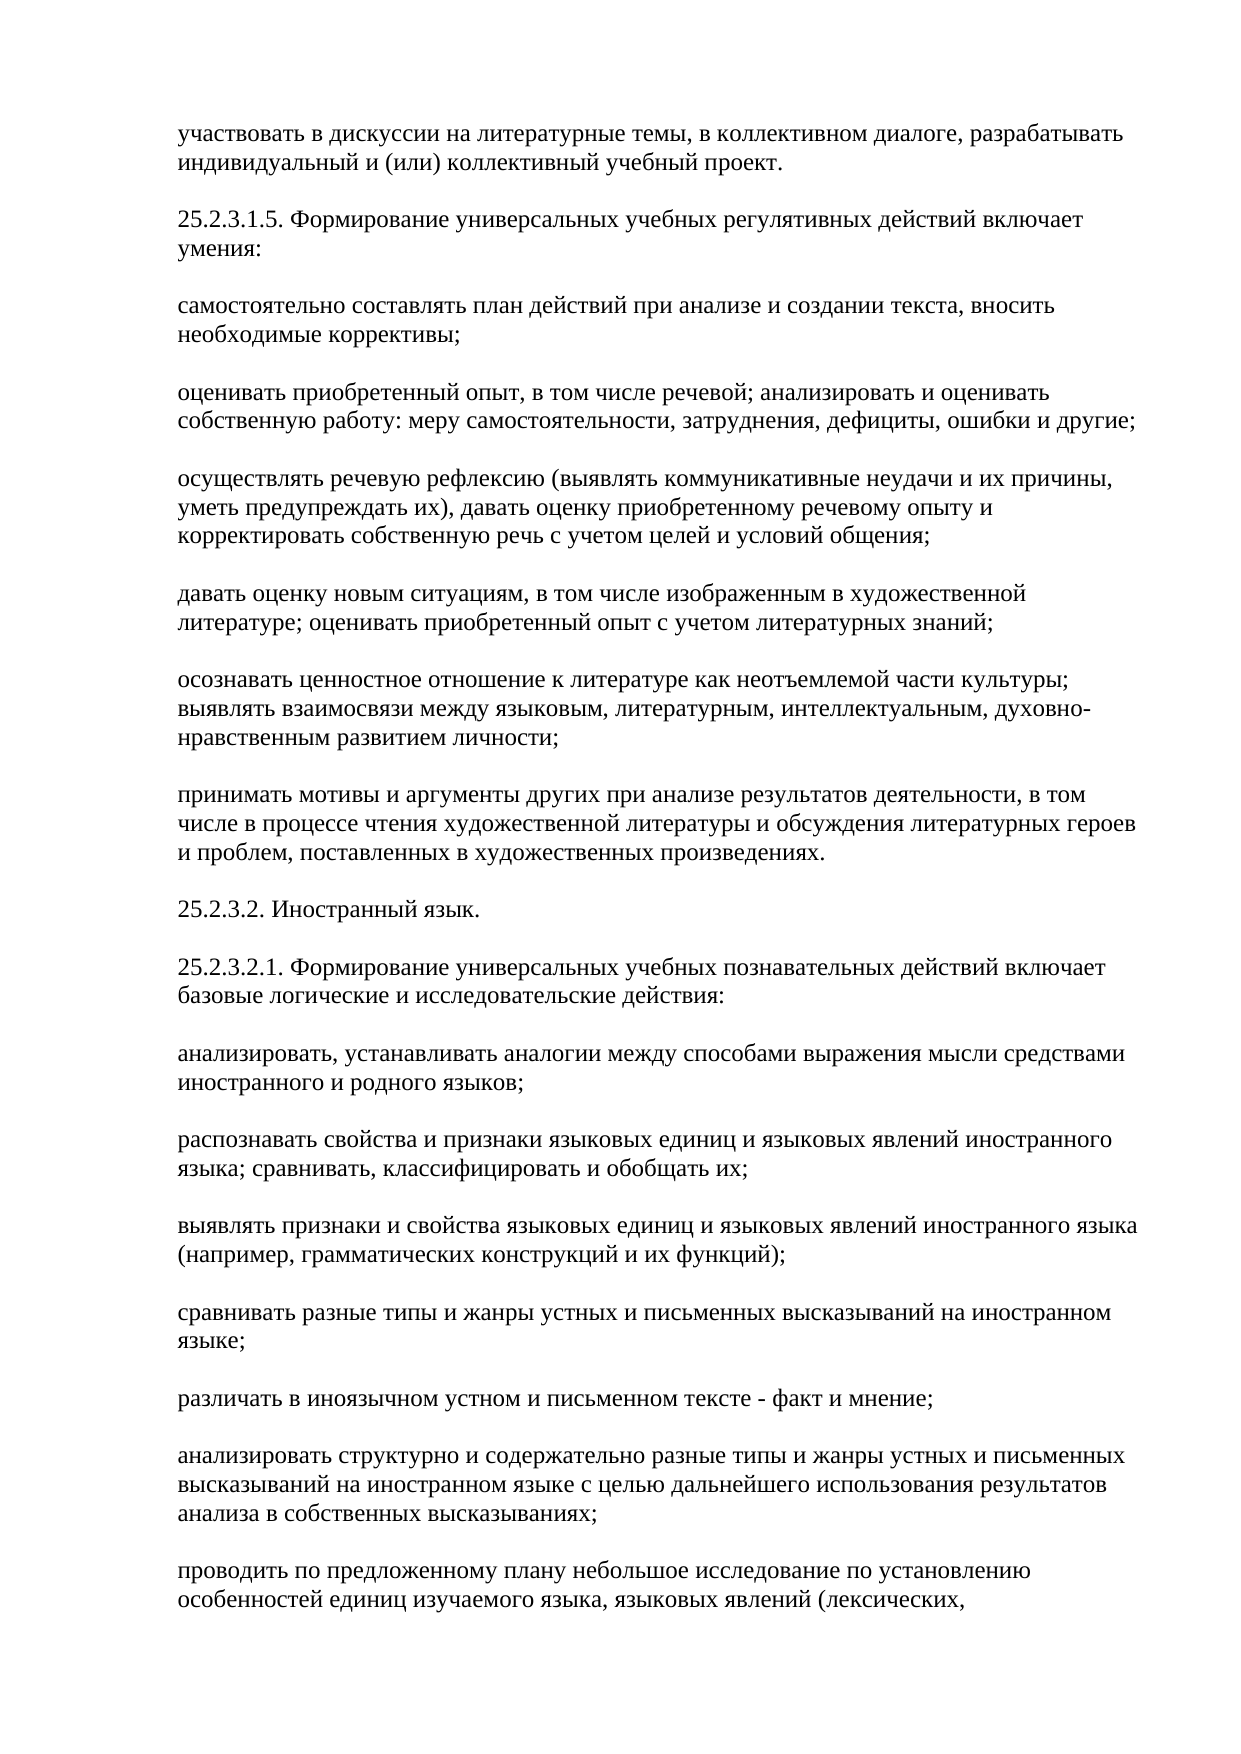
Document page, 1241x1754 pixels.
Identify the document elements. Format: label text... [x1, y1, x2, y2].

text различать в иноязычном устном и письменном тексте - факт и мнение; [177, 1354, 1152, 1412]
text анализировать, устанавливать аналогии между способами выражения мысли средствами иностранного и родного языков; [177, 1009, 1152, 1096]
text осуществлять речевую рефлексию (выявлять коммуникативные неудачи и их причины, уметь предупреждать их), давать оценку приобретенному речевому опыту и корректировать собственную речь с учетом целей и условий общения; [177, 434, 1152, 549]
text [177, 1527, 1152, 1613]
text распознавать свойства и признаки языковых единиц и языковых явлений иностранного языка; сравнивать, классифицировать и обобщать их; [177, 1096, 1152, 1182]
text принимать мотивы и аргументы других при анализе результатов деятельности, в том числе в процессе чтения художественной литературы и обсуждения литературных героев и проблем, поставленных в художественных произведениях. [177, 751, 1152, 866]
text осознавать ценностное отношение к литературе как неотъемлемой части культуры; выявлять взаимосвязи между языковым, литературным, интеллектуальным, духовно-нравственным развитием личности; [177, 636, 1152, 751]
text 25.2.3.1.5. Формирование универсальных учебных регулятивных действий включает умения: [177, 176, 1152, 262]
text 25.2.3.2. Иностранный язык. [177, 866, 1152, 923]
text оценивать приобретенный опыт, в том числе речевой; анализировать и оценивать собственную работу: меру самостоятельности, затруднения, дефициты, ошибки и другие; [177, 348, 1152, 434]
text 25.2.3.2.1. Формирование универсальных учебных познавательных действий включает базовые логические и исследовательские действия: [177, 923, 1152, 1009]
text давать оценку новым ситуациям, в том числе изображенным в художественной литературе; оценивать приобретенный опыт с учетом литературных знаний; [177, 549, 1152, 636]
text выявлять признаки и свойства языковых единиц и языковых явлений иностранного языка (например, грамматических конструкций и их функций); [177, 1182, 1152, 1268]
text анализировать структурно и содержательно разные типы и жанры устных и письменных высказываний на иностранном языке с целью дальнейшего использования результатов анализа в собственных высказываниях; [177, 1412, 1152, 1527]
text сравнивать разные типы и жанры устных и письменных высказываний на иностранном языке; [177, 1268, 1152, 1354]
text самостоятельно составлять план действий при анализе и создании текста, вносить необходимые коррективы; [177, 262, 1152, 348]
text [177, 118, 1152, 176]
